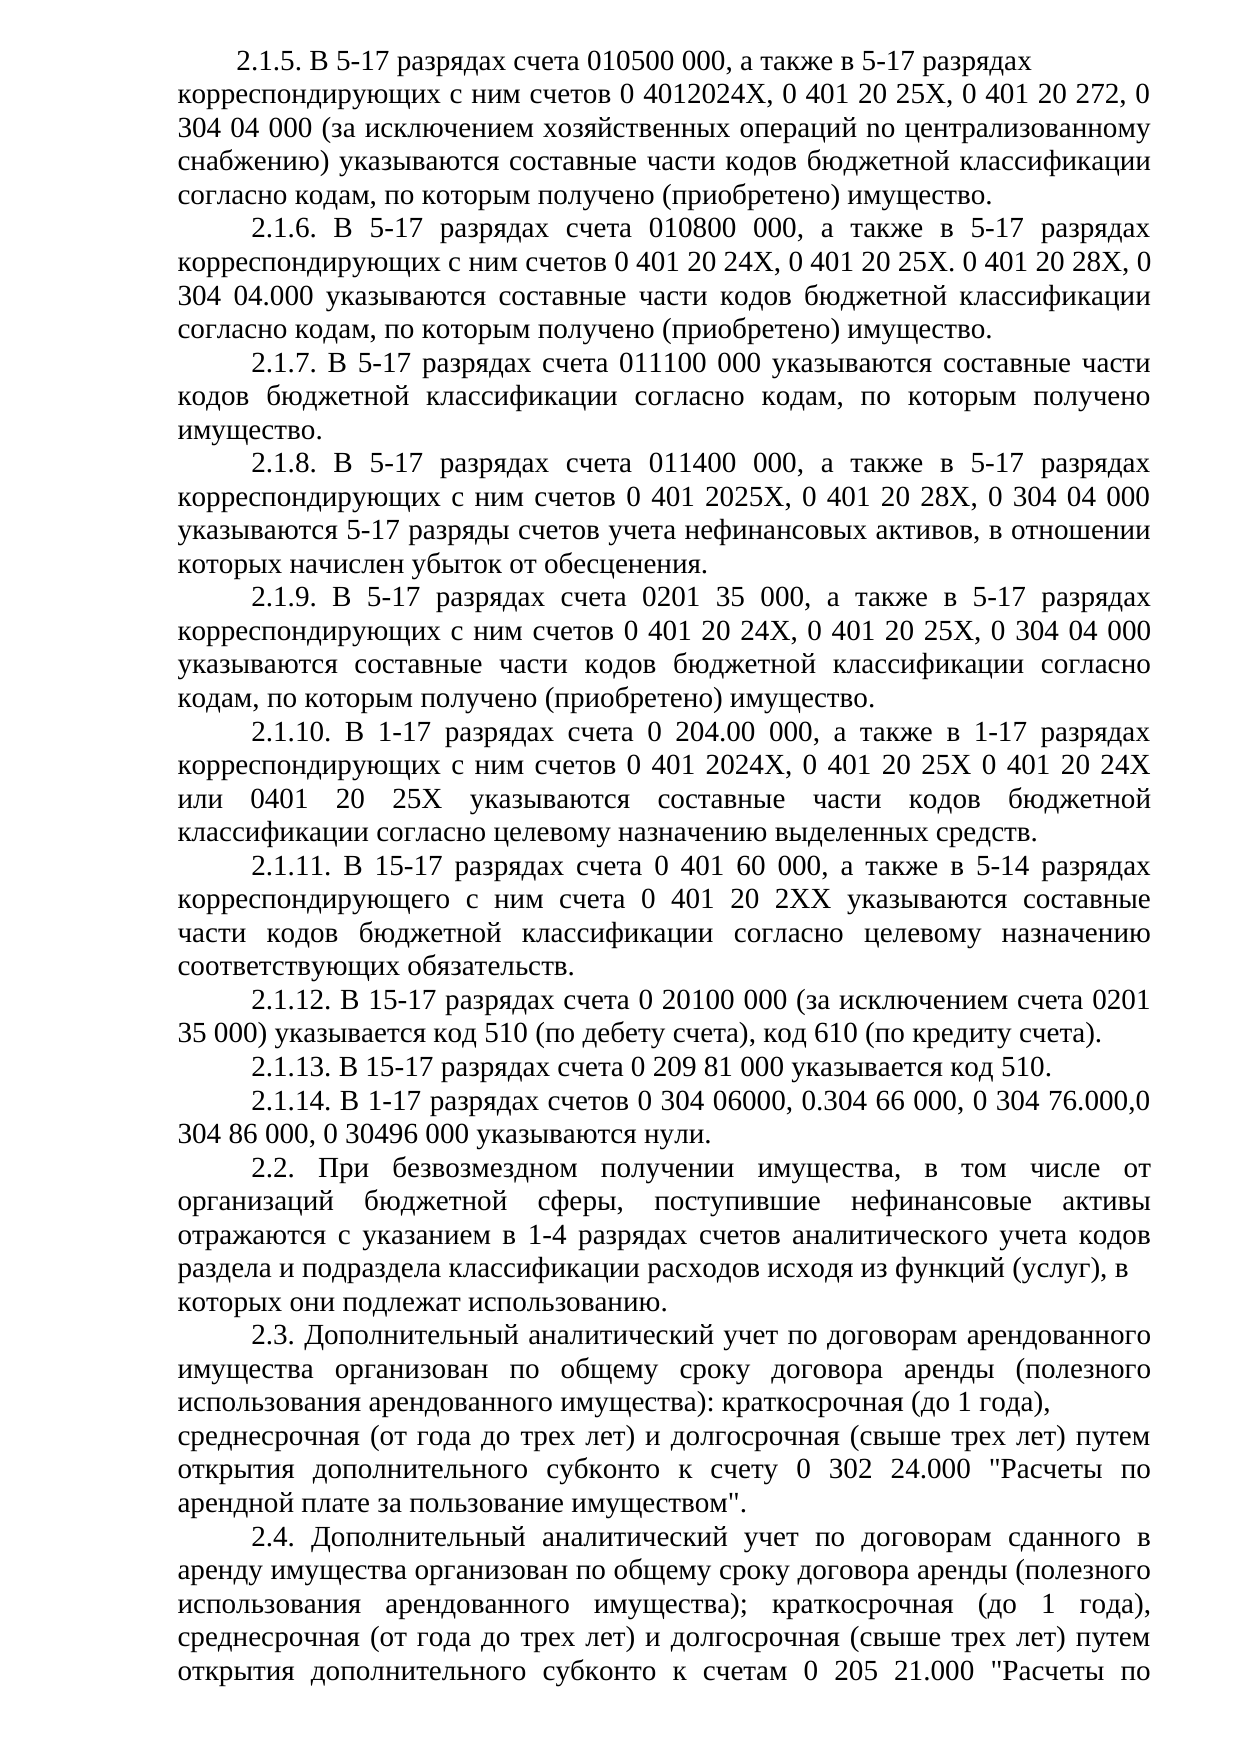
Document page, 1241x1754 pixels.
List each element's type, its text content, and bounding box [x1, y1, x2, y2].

text 2.1.14. В 1-17 разрядах счетов 0 304 06000, 0.304 66 000, 0 304 76.000,0 304 86 000, 0 30496 000 указываются нули. [177, 1083, 1152, 1150]
text 2.1.13. В 15-17 разрядах счета 0 209 81 000 указывается код 510. [177, 1049, 1152, 1083]
text которых они подлежат использованию. [177, 1284, 1152, 1317]
text 2.2. При безвозмездном получении имущества, в том числе от организаций бюджетной сферы, поступившие нефинансовые активы отражаются с указанием в 1-4 разрядах счетов аналитического учета кодов раздела и подраздела классификации расходов исходя из функций (услуг), в [177, 1150, 1152, 1284]
text корреспондирующих с ним счетов 0 4012024Х, 0 401 20 25X, 0 401 20 272, 0 304 04 000 (за исключением хозяйственных операций no централизованному снабжению) указываются составные части кодов бюджетной классификации согласно кодам, по которым получено (приобретено) имущество. [177, 76, 1152, 211]
text 2.3. Дополнительный аналитический учет по договорам арендованного имущества организован по общему сроку договора аренды (полезного использования арендованного имущества): краткосрочная (до 1 года), [177, 1317, 1152, 1418]
text 2.1.10. В 1-17 разрядах счета 0 204.00 000, а также в 1-17 разрядах корреспондирующих с ним счетов 0 401 2024Х, 0 401 20 25X 0 401 20 24X или 0401 20 25Х указываются составные части кодов бюджетной классификации согласно целевому назначению выделенных средств. [177, 714, 1152, 848]
text 2.1.5. В 5-17 разрядах счета 010500 000, а также в 5-17 разрядах [177, 43, 1152, 76]
text 2.1.8. В 5-17 разрядах счета 011400 000, а также в 5-17 разрядах корреспондирующих с ним счетов 0 401 2025Х, 0 401 20 28X, 0 304 04 000 указываются 5-17 разряды счетов учета нефинансовых активов, в отношении которых начислен убыток от обесценения. [177, 445, 1152, 579]
text среднесрочная (от года до трех лет) и долгосрочная (свыше трех лет) путем открытия дополнительного субконто к счету 0 302 24.000 "Расчеты по арендной плате за пользование имуществом". [177, 1418, 1152, 1519]
text 2.1.12. B 15-17 разрядах счета 0 20100 000 (за исключением счета 0201 35 000) указывается код 510 (по дебету счета), код 610 (по кредиту счета). [177, 982, 1152, 1049]
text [177, 1519, 1152, 1686]
text 2.1.6. В 5-17 разрядах счета 010800 000, а также в 5-17 разрядах корреспондирующих с ним счетов 0 401 20 24Х, 0 401 20 25X. 0 401 20 28X, 0 304 04.000 указываются составные части кодов бюджетной классификации согласно кодам, по которым получено (приобретено) имущество. [177, 211, 1152, 345]
text 2.1.7. В 5-17 разрядах счета 011100 000 указываются составные части кодов бюджетной классификации согласно кодам, по которым получено имущество. [177, 345, 1152, 445]
text 2.1.9. В 5-17 разрядах счета 0201 35 000, а также в 5-17 разрядах корреспондирующих с ним счетов 0 401 20 24Х, 0 401 20 25X, 0 304 04 000 указываются составные части кодов бюджетной классификации согласно кодам, по которым получено (приобретено) имущество. [177, 579, 1152, 714]
text 2.1.11. В 15-17 разрядах счета 0 401 60 000, а также в 5-14 разрядах корреспондирующего с ним счета 0 401 20 2ХХ указываются составные части кодов бюджетной классификации согласно целевому назначению соответствующих обязательств. [177, 848, 1152, 982]
